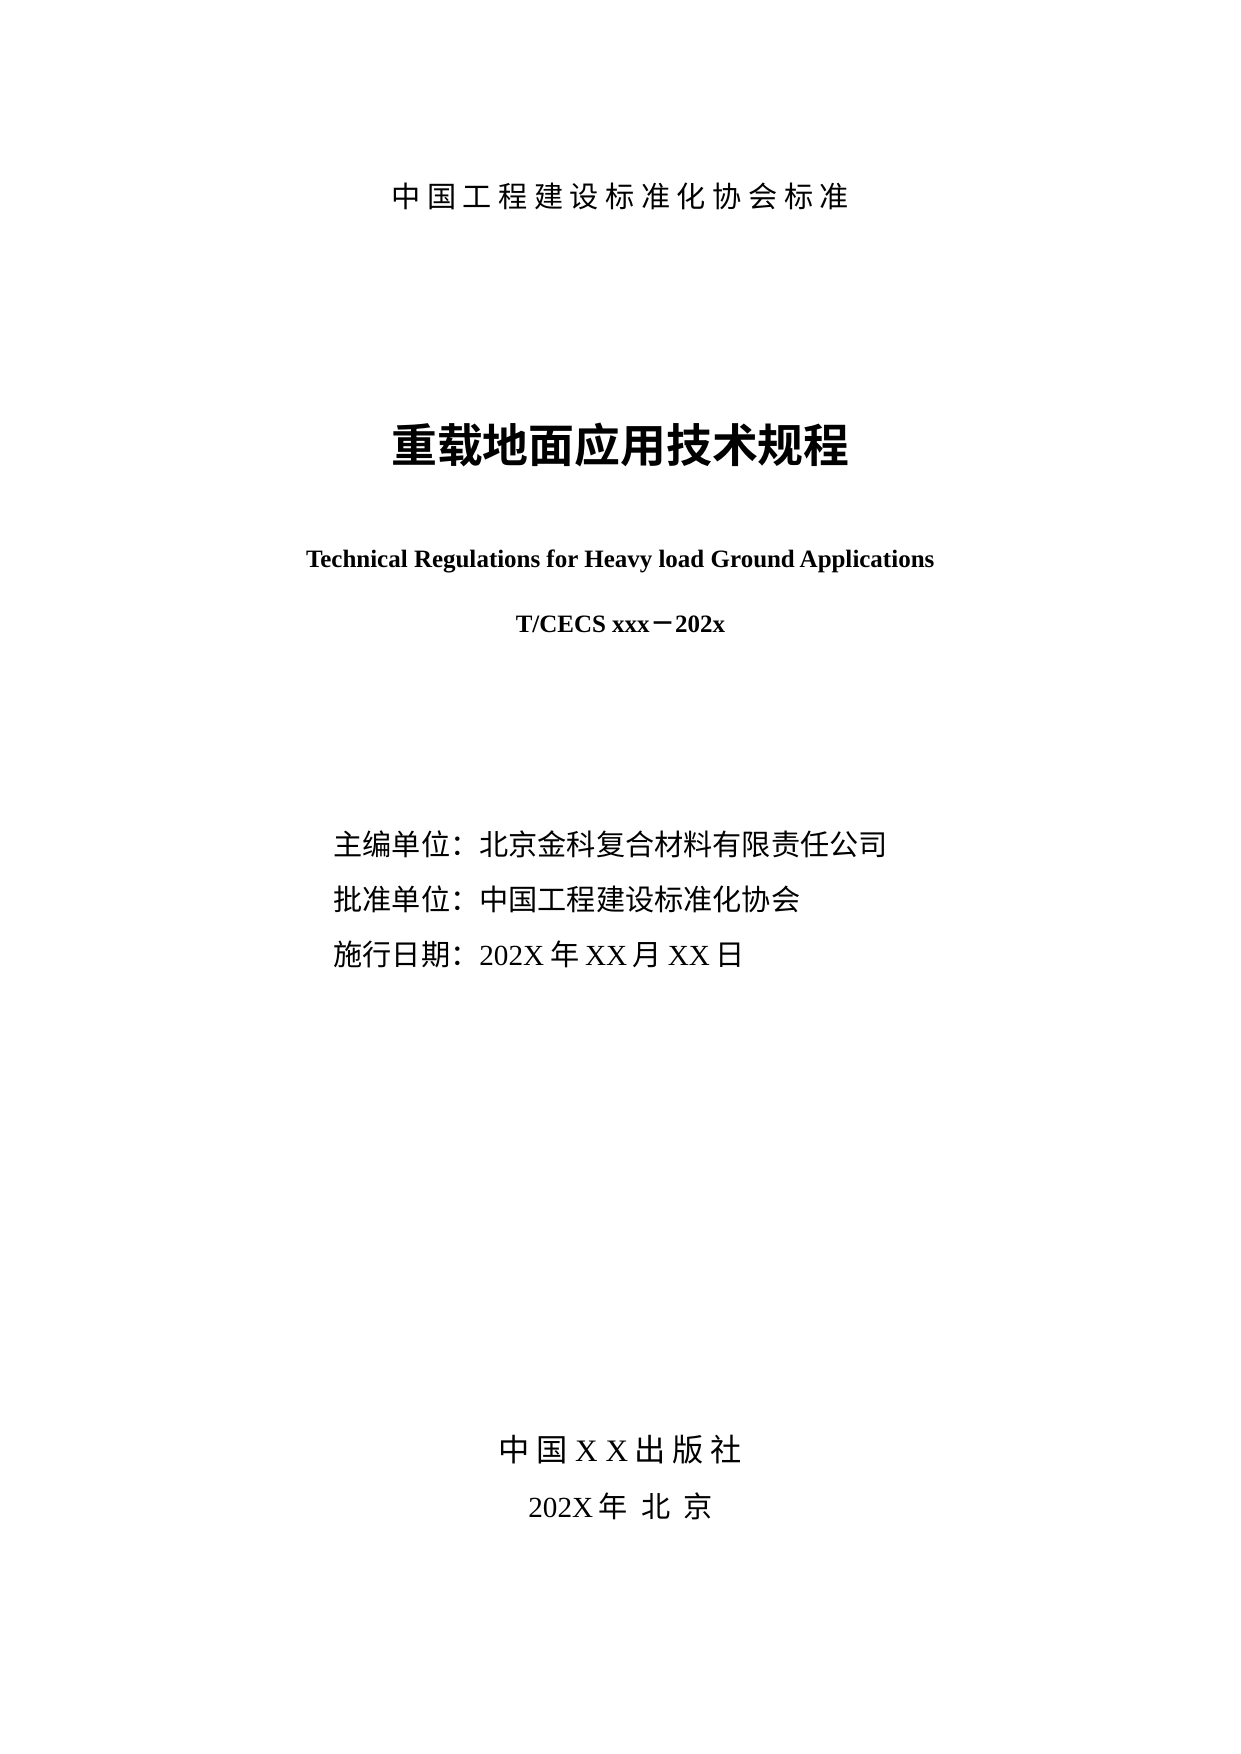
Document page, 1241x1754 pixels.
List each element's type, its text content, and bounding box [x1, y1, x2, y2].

text Technical Regulations for Heavy load Ground Applications [187, 542, 1053, 574]
text 中 国 X X出 版 社 [187, 1425, 1053, 1470]
text 中 国 工 程 建 设 标 准 化 协 会 标 准 [187, 162, 1053, 227]
text 批准单位：中国工程建设标准化协会 [187, 876, 1053, 918]
text 施行日期：202X年XX月XX日 [187, 931, 1053, 973]
text T/CECS xxx－202x [187, 589, 1053, 654]
text 重载地面应用技术规程 [187, 409, 1053, 476]
text 202X年 北 京 [187, 1483, 1053, 1526]
text 主编单位：北京金科复合材料有限责任公司 [187, 821, 1053, 864]
